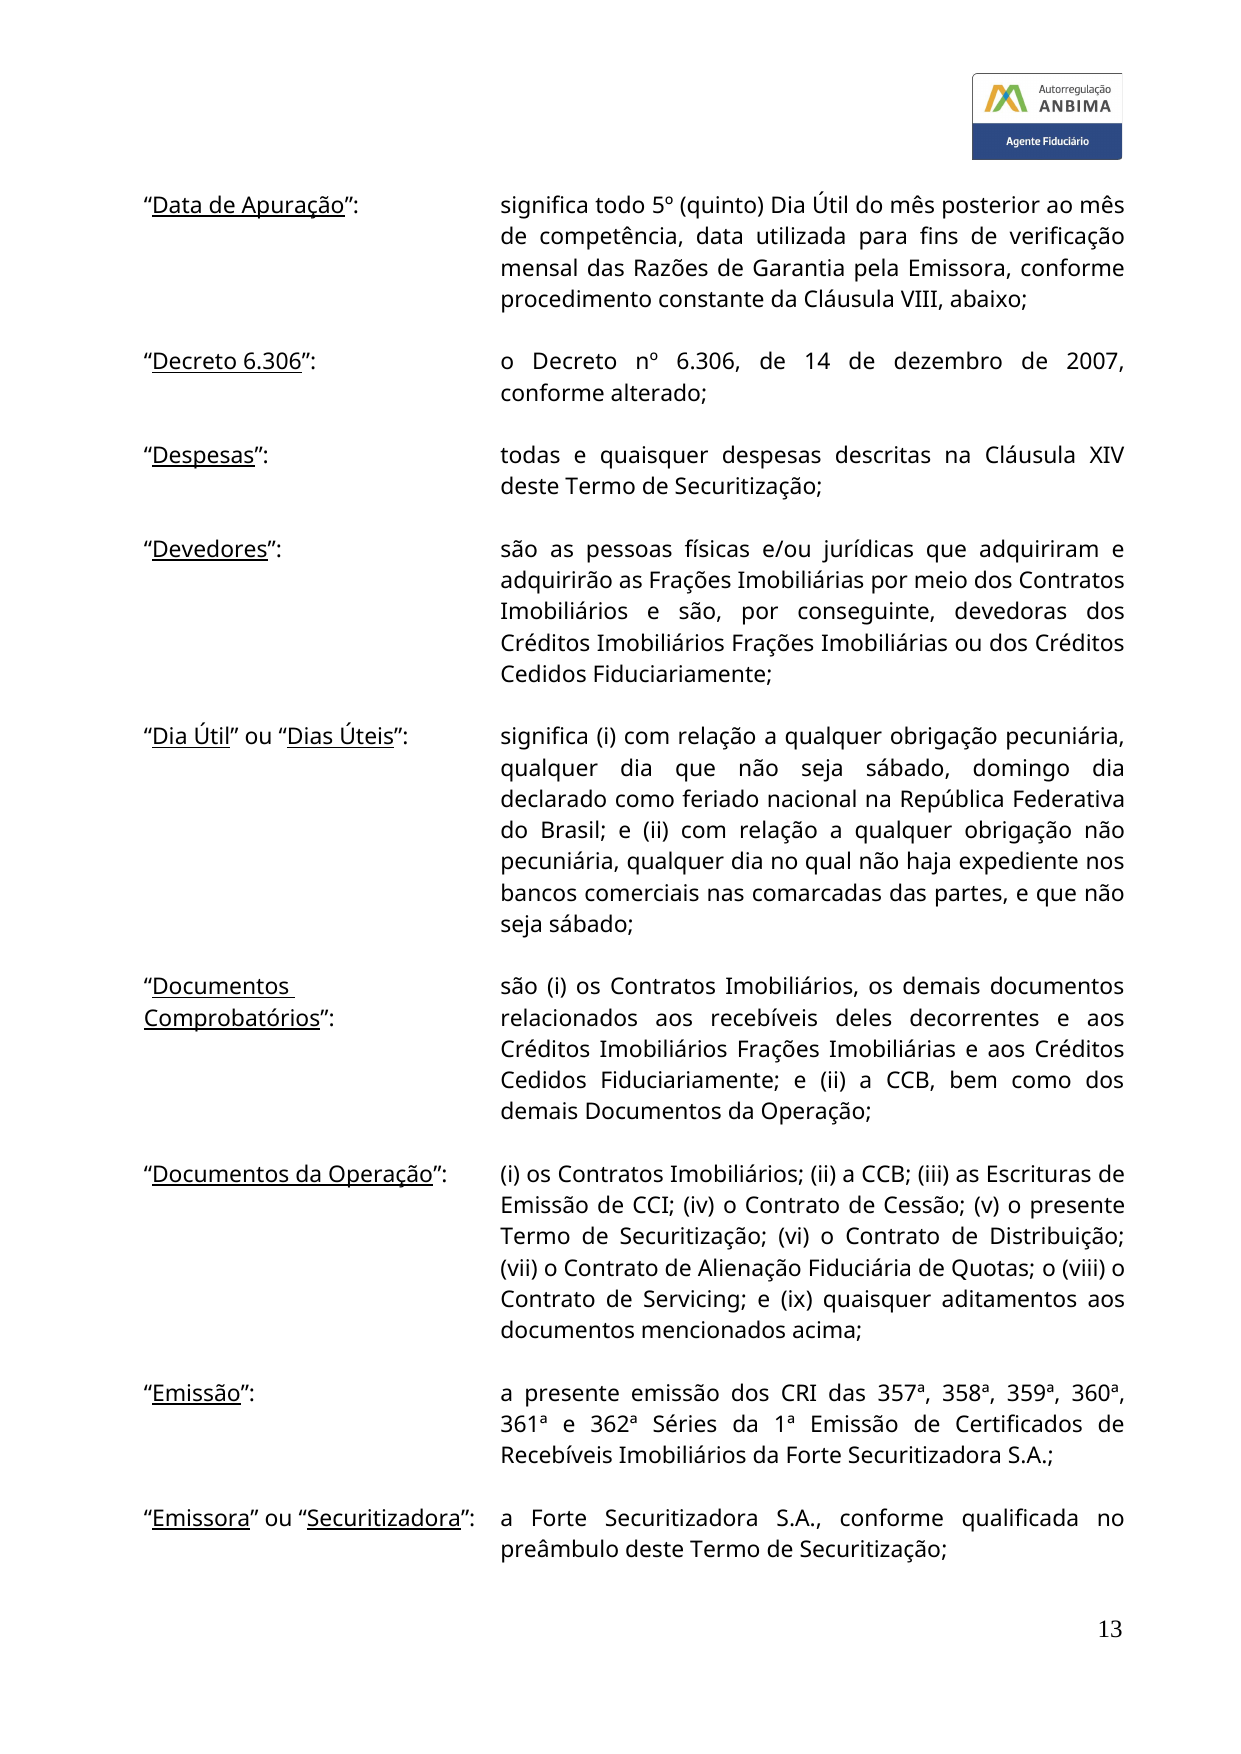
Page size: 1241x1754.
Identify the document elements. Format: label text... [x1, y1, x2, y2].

table_cell “Emissora” ou “Securitizadora”: [133, 1501, 489, 1595]
table_cell significa todo 5º (quinto) Dia Útil do mês posterior ao mês de competência, data utilizada para fins de verificação mensal das Razões de Garantia pela Emissora, conforme procedimento constante da Cláusula VIII, abaixo; [489, 189, 1137, 345]
table_cell “Documentos da Operação”: [133, 1157, 489, 1376]
picture [972, 73, 1123, 160]
table_cell “Devedores”: [133, 532, 489, 720]
table_cell “Data de Apuração”: [133, 189, 489, 345]
table_cell (i) os Contratos Imobiliários; (ii) a CCB; (iii) as Escrituras de Emissão de CCI; (iv) o Contrato de Cessão; (v) o presente Termo de Securitização; (vi) o Contrato de Distribuição; (vii) o Contrato de Alienação Fiduciária de Quotas; o (viii) o Contrato de Servicing; e (ix) quaisquer aditamentos aos documentos mencionados acima; [489, 1157, 1137, 1376]
table_cell o Decreto nº 6.306, de 14 de dezembro de 2007, conforme alterado; [489, 345, 1137, 438]
table_cell são (i) os Contratos Imobiliários, os demais documentos relacionados aos recebíveis deles decorrentes e aos Créditos Imobiliários Frações Imobiliárias e aos Créditos Cedidos Fiduciariamente; e (ii) a CCB, bem como dos demais Documentos da Operação; [489, 970, 1137, 1157]
table_cell “Dia Útil” ou “Dias Úteis”: [133, 720, 489, 970]
table_cell “Emissão”: [133, 1376, 489, 1501]
table_cell “Decreto 6.306”: [133, 345, 489, 438]
table_cell são as pessoas físicas e/ou jurídicas que adquiriram e adquirirão as Frações Imobiliárias por meio dos Contratos Imobiliários e são, por conseguinte, devedoras dos Créditos Imobiliários Frações Imobiliárias ou dos Créditos Cedidos Fiduciariamente; [489, 532, 1137, 720]
table_cell “Despesas”: [133, 439, 489, 532]
table_cell a presente emissão dos CRI das 357ª, 358ª, 359ª, 360ª, 361ª e 362ª Séries da 1ª Emissão de Certificados de Recebíveis Imobiliários da Forte Securitizadora S.A.; [489, 1376, 1137, 1501]
table_cell “Documentos Comprobatórios”: [133, 970, 489, 1157]
table_cell todas e quaisquer despesas descritas na Cláusula XIV deste Termo de Securitização; [489, 439, 1137, 532]
table_cell a Forte Securitizadora S.A., conforme qualificada no preâmbulo deste Termo de Securitização; [489, 1501, 1137, 1595]
table_cell significa (i) com relação a qualquer obrigação pecuniária, qualquer dia que não seja sábado, domingo dia declarado como feriado nacional na República Federativa do Brasil; e (ii) com relação a qualquer obrigação não pecuniária, qualquer dia no qual não haja expediente nos bancos comerciais nas comarcadas das partes, e que não seja sábado; [489, 720, 1137, 970]
